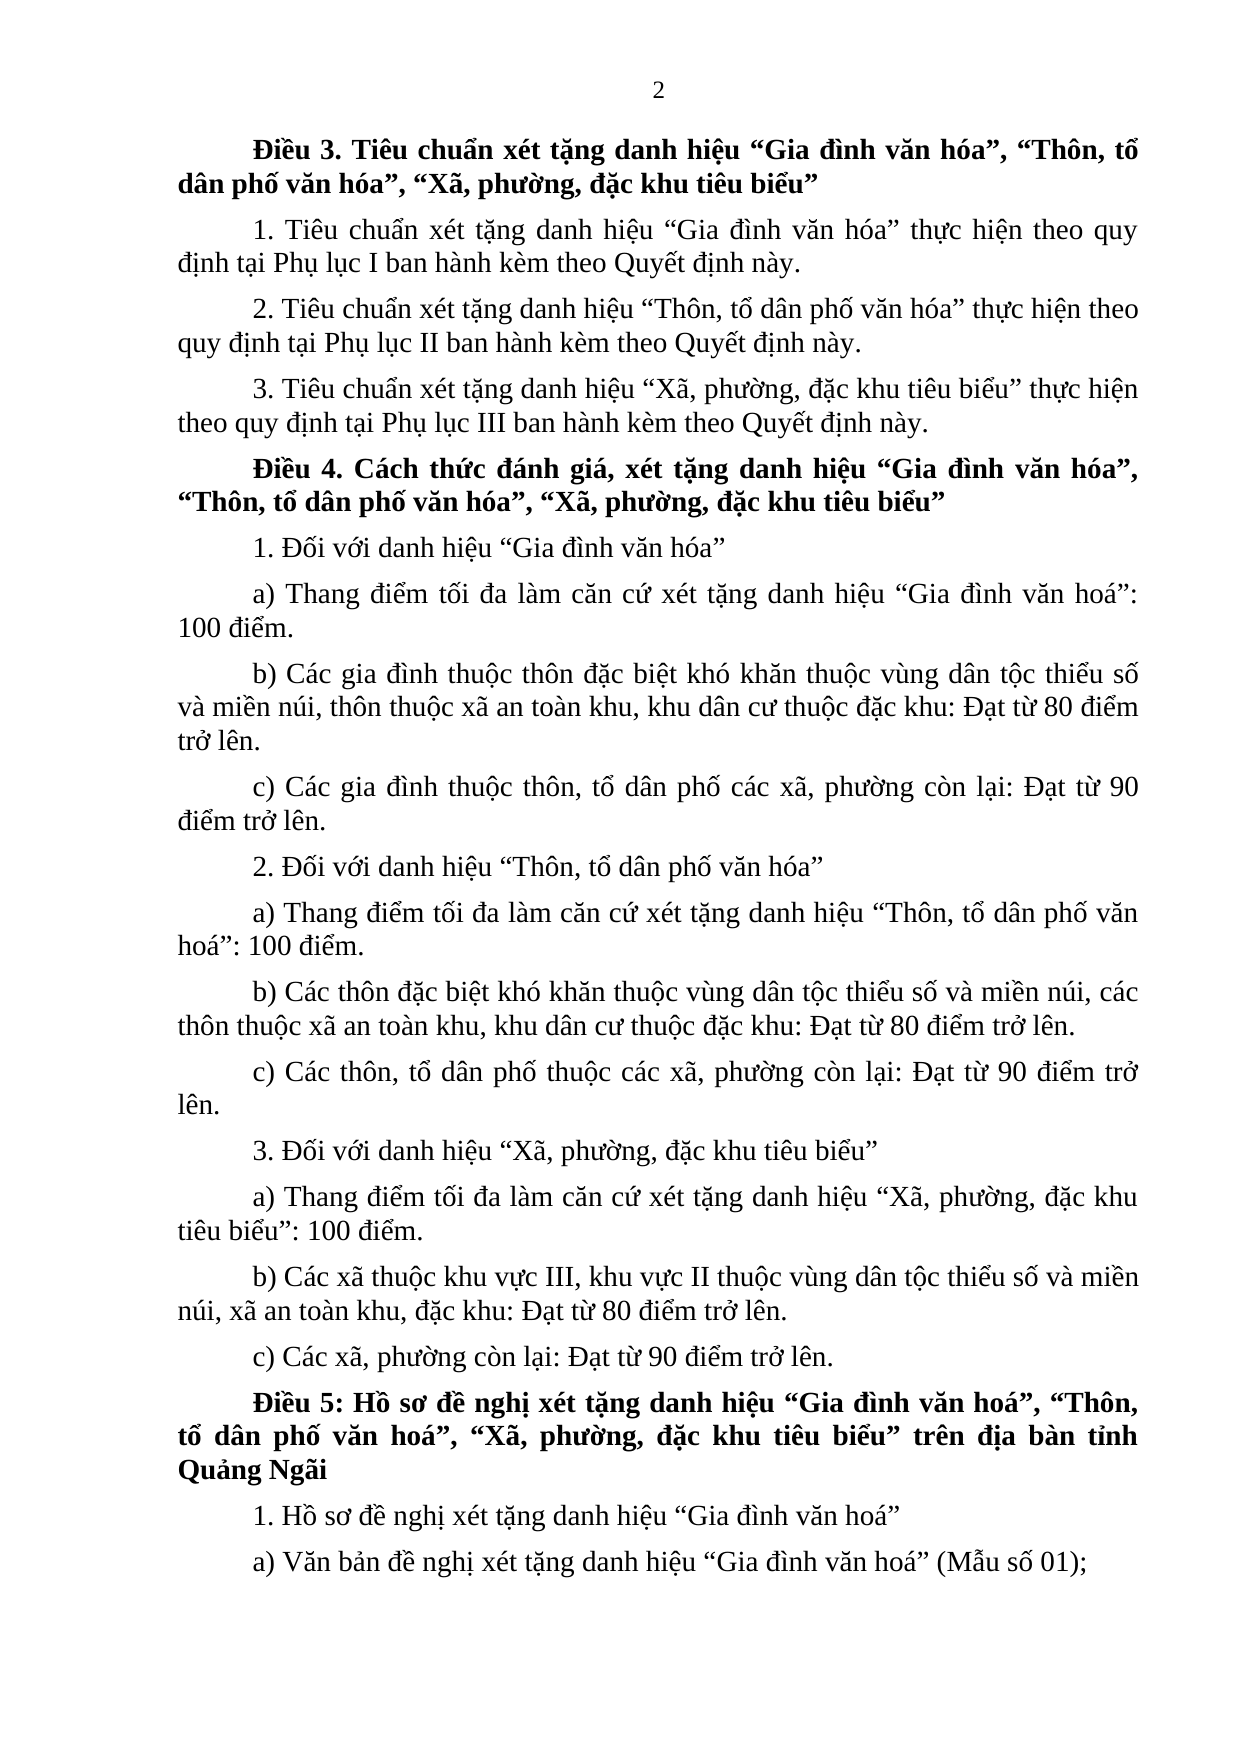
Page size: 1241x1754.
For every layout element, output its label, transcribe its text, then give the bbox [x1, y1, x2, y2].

text a) Thang điểm tối đa làm căn cứ xét tặng danh hiệu “Gia đình văn hoá”: 100 điểm. [177, 576, 1140, 643]
text c) Các xã, phường còn lại: Đạt từ 90 điểm trở lên. [177, 1339, 1140, 1372]
text Điều 3. Tiêu chuẩn xét tặng danh hiệu “Gia đình văn hóa”, “Thôn, tổ dân phố văn hóa”, “Xã, phường, đặc khu tiêu biểu” [177, 132, 1140, 199]
text b) Các xã thuộc khu vực III, khu vực II thuộc vùng dân tộc thiểu số và miền núi, xã an toàn khu, đặc khu: Đạt từ 80 điểm trở lên. [177, 1259, 1140, 1326]
text 2. Tiêu chuẩn xét tặng danh hiệu “Thôn, tổ dân phố văn hóa” thực hiện theo quy định tại Phụ lục II ban hành kèm theo Quyết định này. [177, 292, 1140, 359]
text b) Các gia đình thuộc thôn đặc biệt khó khăn thuộc vùng dân tộc thiểu số và miền núi, thôn thuộc xã an toàn khu, khu dân cư thuộc đặc khu: Đạt từ 80 điểm trở lên. [177, 656, 1140, 757]
text Điều 5: Hồ sơ đề nghị xét tặng danh hiệu “Gia đình văn hoá”, “Thôn, tổ dân phố văn hoá”, “Xã, phường, đặc khu tiêu biểu” trên địa bàn tỉnh Quảng Ngãi [177, 1385, 1140, 1485]
text a) Văn bản đề nghị xét tặng danh hiệu “Gia đình văn hoá” (Mẫu số 01); [177, 1544, 1140, 1577]
text b) Các thôn đặc biệt khó khăn thuộc vùng dân tộc thiểu số và miền núi, các thôn thuộc xã an toàn khu, khu dân cư thuộc đặc khu: Đạt từ 80 điểm trở lên. [177, 974, 1140, 1041]
text Điều 4. Cách thức đánh giá, xét tặng danh hiệu “Gia đình văn hóa”, “Thôn, tổ dân phố văn hóa”, “Xã, phường, đặc khu tiêu biểu” [177, 451, 1140, 518]
text c) Các thôn, tổ dân phố thuộc các xã, phường còn lại: Đạt từ 90 điểm trở lên. [177, 1054, 1140, 1121]
text 1. Tiêu chuẩn xét tặng danh hiệu “Gia đình văn hóa” thực hiện theo quy định tại Phụ lục I ban hành kèm theo Quyết định này. [177, 212, 1140, 279]
text a) Thang điểm tối đa làm căn cứ xét tặng danh hiệu “Xã, phường, đặc khu tiêu biểu”: 100 điểm. [177, 1179, 1140, 1247]
text 3. Tiêu chuẩn xét tặng danh hiệu “Xã, phường, đặc khu tiêu biểu” thực hiện theo quy định tại Phụ lục III ban hành kèm theo Quyết định này. [177, 371, 1140, 438]
text a) Thang điểm tối đa làm căn cứ xét tặng danh hiệu “Thôn, tổ dân phố văn hoá”: 100 điểm. [177, 895, 1140, 962]
text c) Các gia đình thuộc thôn, tổ dân phố các xã, phường còn lại: Đạt từ 90 điểm trở lên. [177, 769, 1140, 836]
text 3. Đối với danh hiệu “Xã, phường, đặc khu tiêu biểu” [177, 1133, 1140, 1167]
text 1. Đối với danh hiệu “Gia đình văn hóa” [177, 530, 1140, 564]
text 1. Hồ sơ đề nghị xét tặng danh hiệu “Gia đình văn hoá” [177, 1498, 1140, 1531]
text 2. Đối với danh hiệu “Thôn, tổ dân phố văn hóa” [177, 849, 1140, 882]
